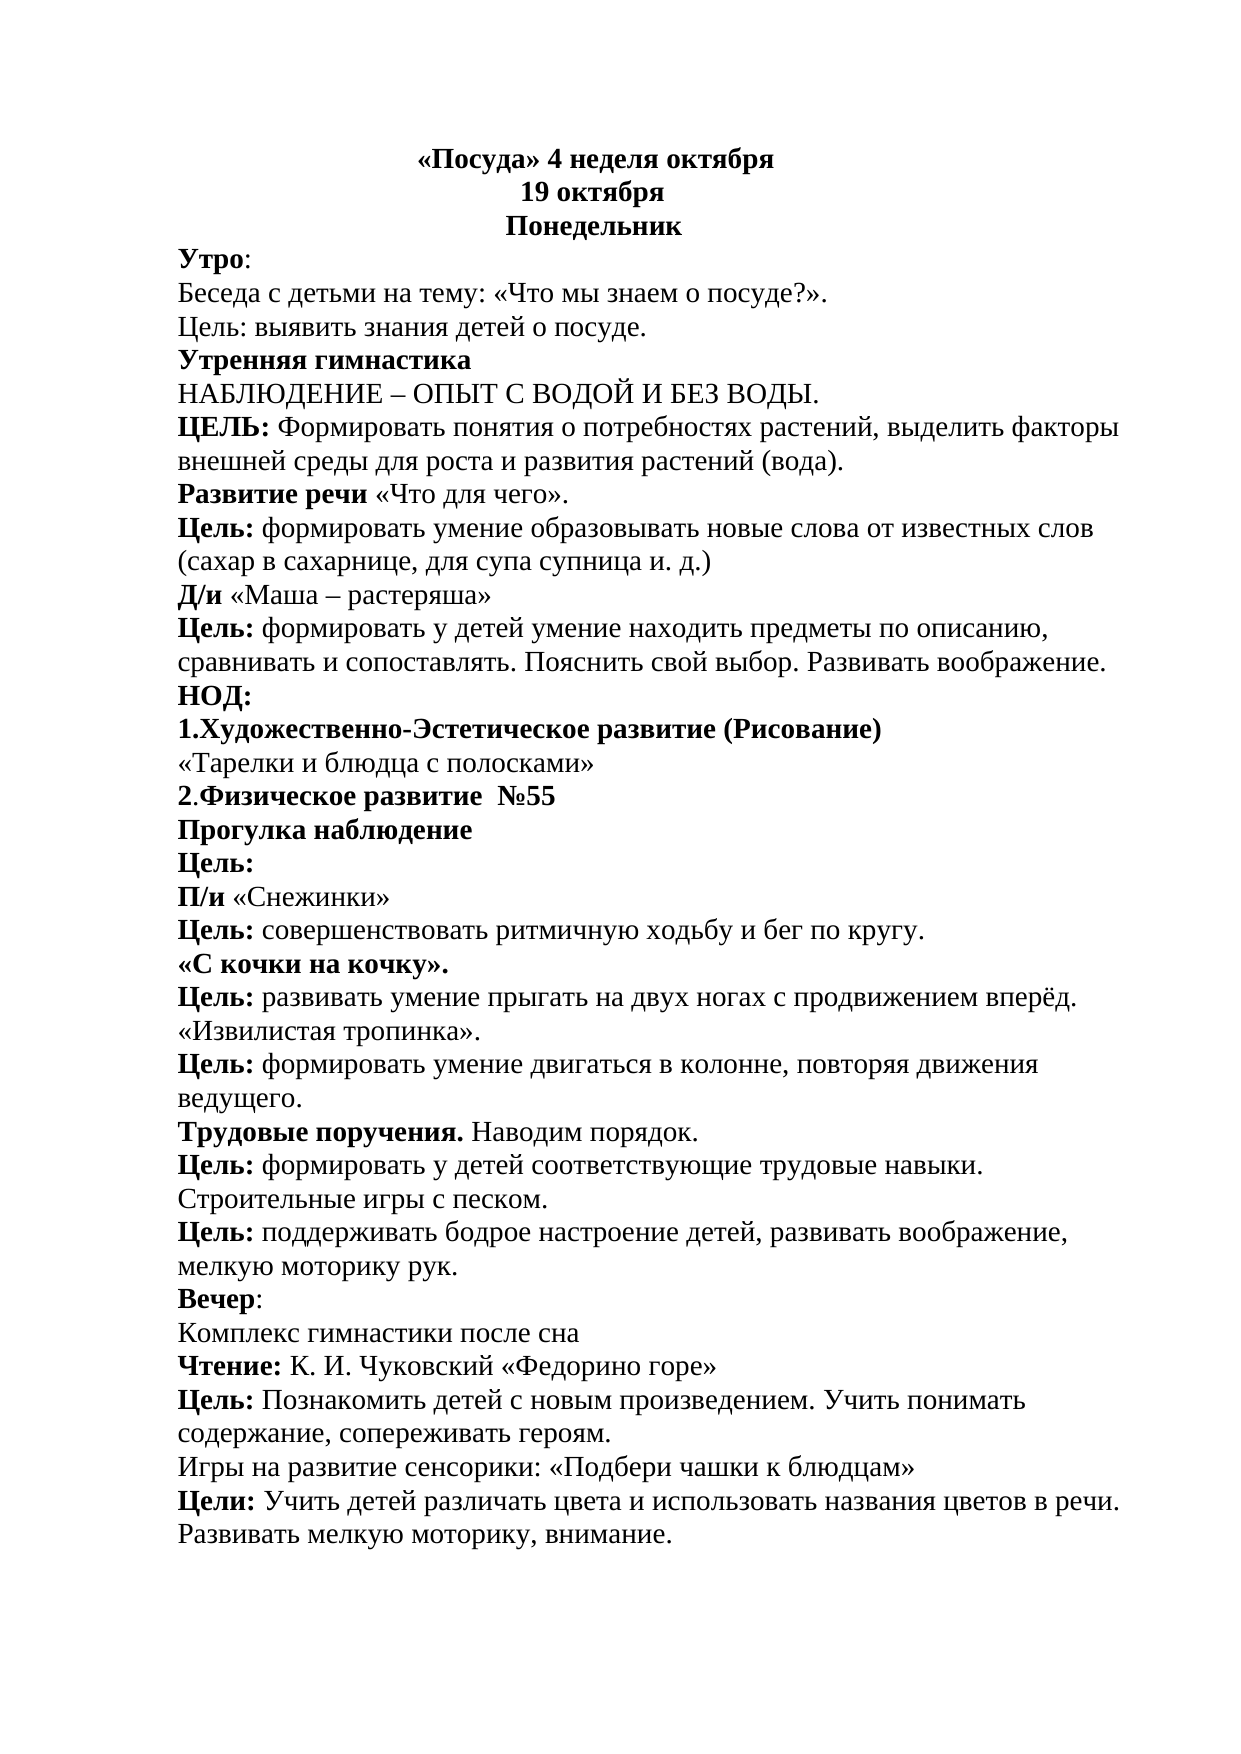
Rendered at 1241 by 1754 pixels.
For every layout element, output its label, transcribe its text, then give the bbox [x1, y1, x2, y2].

text «Посуда» 4 неделя октября 19 октября Понедельник Утро: [177, 118, 1152, 275]
text Цель: Познакомить детей с новым произведением. Учить понимать содержание, сопереживать героям. [177, 1382, 1152, 1449]
text Цель: формировать у детей умение находить предметы по описанию, сравнивать и сопоставлять. Пояснить свой выбор. Развивать воображение. [177, 611, 1152, 678]
text Строительные игры с песком. [177, 1181, 1152, 1214]
text Развитие речи «Что для чего». [177, 476, 1152, 510]
text Прогулка наблюдение [177, 812, 1152, 845]
text «Извилистая тропинка». [177, 1013, 1152, 1047]
text Цель: совершенствовать ритмичную ходьбу и бег по кругу. [177, 912, 1152, 946]
text НАБЛЮДЕНИЕ – ОПЫТ С ВОДОЙ И БЕЗ ВОДЫ. [177, 376, 1152, 409]
text Д/и «Маша – растеряша» [177, 577, 1152, 611]
text Цель: выявить знания детей о посуде. [177, 309, 1152, 342]
text Цель: [177, 845, 1152, 879]
text Цели: Учить детей различать цвета и использовать названия цветов в речи. Развивать мелкую моторику, внимание. [177, 1483, 1152, 1550]
text Цель: развивать умение прыгать на двух ногах с продвижением вперёд. [177, 979, 1152, 1013]
text Беседа с детьми на тему: «Что мы знаем о посуде?». [177, 275, 1152, 309]
text 1.Художественно-Эстетическое развитие (Рисование) «Тарелки и блюдца с полосками» [177, 711, 1152, 778]
text Комплекс гимнастики после сна Чтение: К. И. Чуковский «Федорино горе» [177, 1315, 1152, 1382]
text Цель: поддерживать бодрое настроение детей, развивать воображение, мелкую моторику рук. [177, 1214, 1152, 1281]
text Вечер: [177, 1281, 1152, 1315]
text НОД: [177, 678, 1152, 711]
text Игры на развитие сенсорики: «Подбери чашки к блюдцам» [177, 1449, 1152, 1483]
text «С кочки на кочку». [177, 946, 1152, 979]
text Цель: формировать умение двигаться в колонне, повторяя движения ведущего. [177, 1047, 1152, 1114]
text ЦЕЛЬ: Формировать понятия о потребностях растений, выделить факторы внешней среды для роста и развития растений (вода). [177, 409, 1152, 476]
text 2.Физическое развитие №55 [177, 778, 1152, 812]
text П/и «Снежинки» [177, 879, 1152, 912]
text Утренняя гимнастика [177, 342, 1152, 376]
text Цель: формировать умение образовывать новые слова от известных слов (сахар в сахарнице, для супа супница и. д.) [177, 510, 1152, 577]
text Цель: формировать у детей соответствующие трудовые навыки. [177, 1147, 1152, 1181]
text Трудовые поручения. Наводим порядок. [177, 1114, 1152, 1147]
